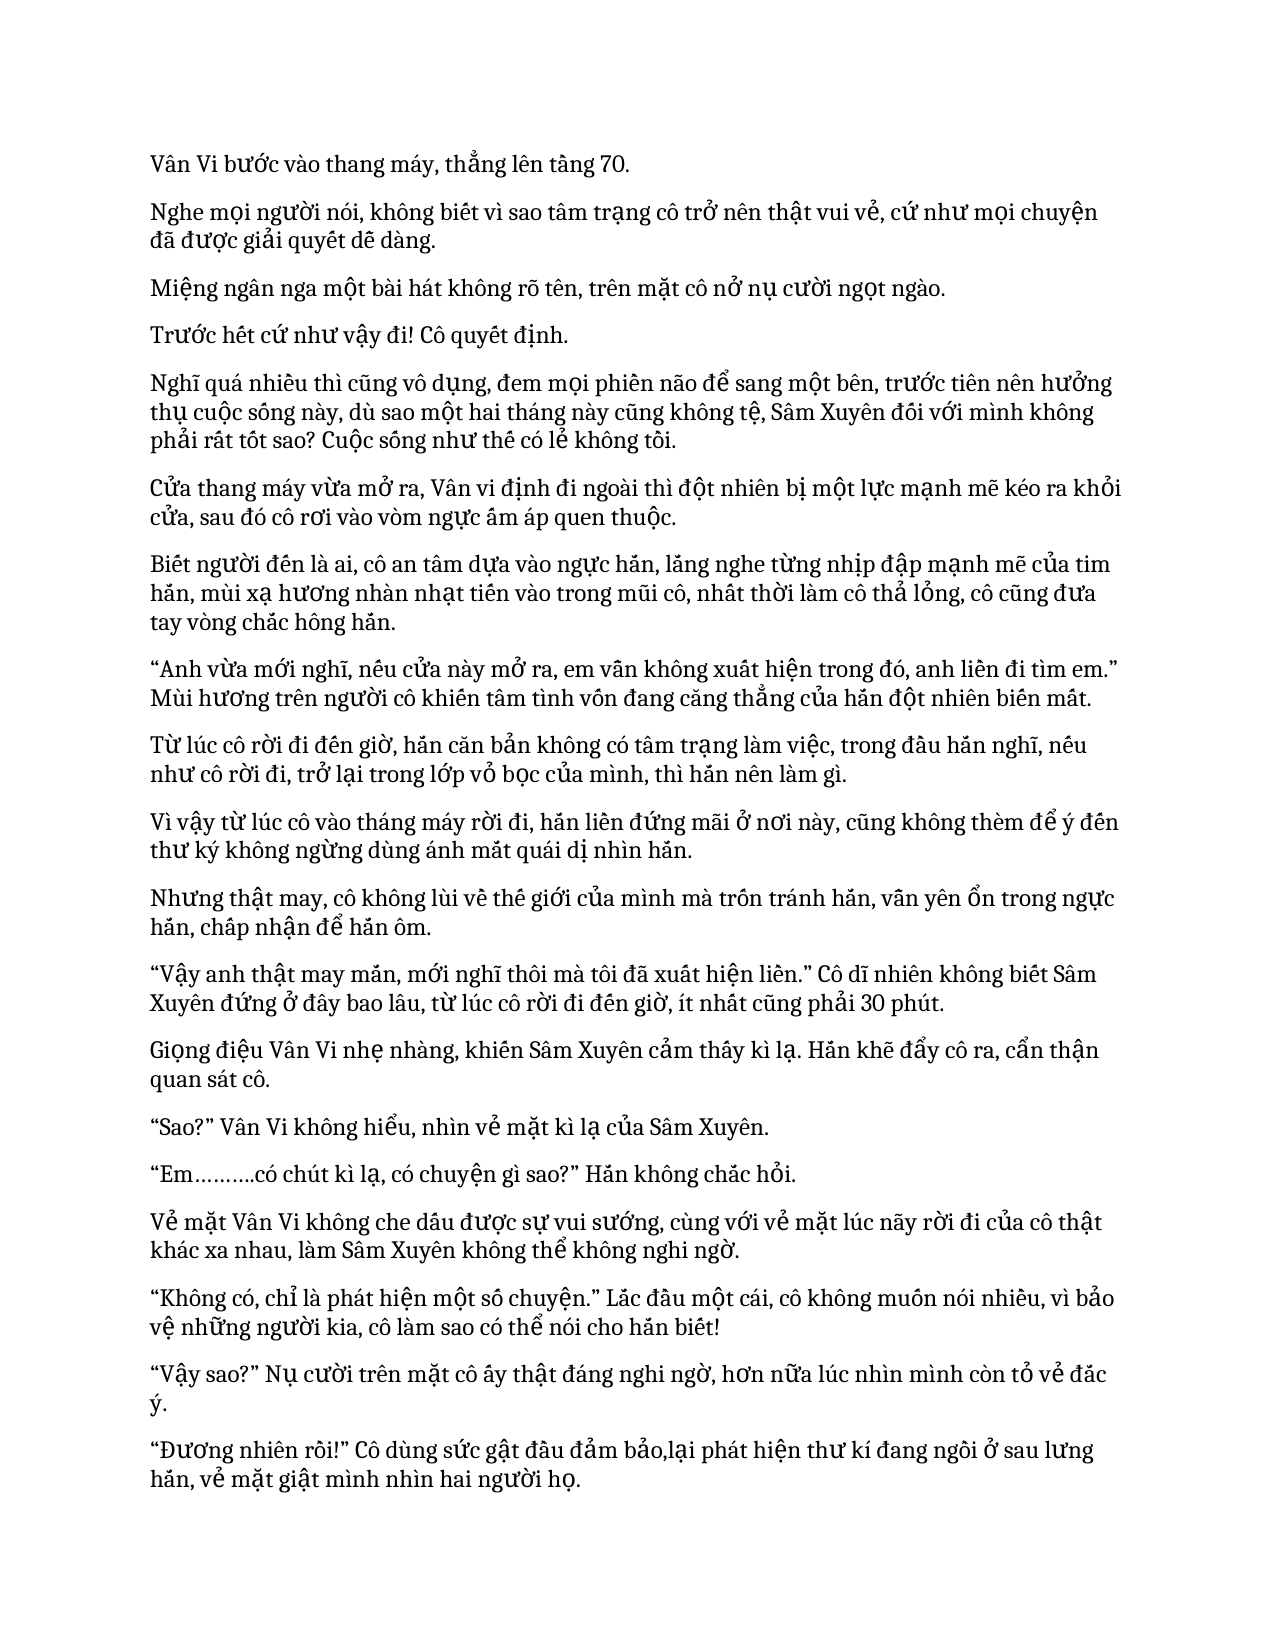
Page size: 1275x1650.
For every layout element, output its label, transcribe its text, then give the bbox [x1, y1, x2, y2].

text Nhưng thật may, cô không lùi về thế giới của mình mà trốn tránh hắn, vẫn yên ổn trong ngực hắn, chấp nhận để hắn ôm. [150, 884, 1125, 941]
text Vân Vi bước vào thang máy, thẳng lên tầng 70. [150, 150, 1125, 179]
text Miệng ngân nga một bài hát không rõ tên, trên mặt cô nở nụ cười ngọt ngào. [150, 274, 1125, 302]
text “Không có, chỉ là phát hiện một số chuyện.” Lắc đầu một cái, cô không muốn nói nhiều, vì bảo vệ những người kia, cô làm sao có thể nói cho hắn biết! [150, 1284, 1125, 1341]
text “Anh vừa mới nghĩ, nếu cửa này mở ra, em vẫn không xuất hiện trong đó, anh liền đi tìm em.” Mùi hương trên người cô khiến tâm tình vốn đang căng thẳng của hắn đột nhiên biến mất. [150, 655, 1125, 712]
text Vẻ mặt Vân Vi không che dấu được sự vui sướng, cùng với vẻ mặt lúc nãy rời đi của cô thật khác xa nhau, làm Sâm Xuyên không thể không nghi ngờ. [150, 1207, 1125, 1265]
text “Đương nhiên rồi!” Cô dùng sức gật đầu đảm bảo,lại phát hiện thư kí đang ngồi ở sau lưng hắn, vẻ mặt giật mình nhìn hai người họ. [150, 1436, 1125, 1494]
text Nghĩ quá nhiều thì cũng vô dụng, đem mọi phiền não để sang một bên, trước tiên nên hưởng thụ cuộc sống này, dù sao một hai tháng này cũng không tệ, Sâm Xuyên đối với mình không phải rất tốt sao? Cuộc sống như thế có lẻ không tồi. [150, 369, 1125, 455]
text Cửa thang máy vừa mở ra, Vân vi định đi ngoài thì đột nhiên bị một lực mạnh mẽ kéo ra khỏi cửa, sau đó cô rơi vào vòm ngực ấm áp quen thuộc. [150, 474, 1125, 531]
text “Em……….có chút kì lạ, có chuyện gì sao?” Hắn không chắc hỏi. [150, 1160, 1125, 1189]
text “Vậy anh thật may mắn, mới nghĩ thôi mà tôi đã xuất hiện liền.” Cô dĩ nhiên không biết Sâm Xuyên đứng ở đây bao lâu, từ lúc cô rời đi đến giờ, ít nhất cũng phải 30 phút. [150, 960, 1125, 1017]
text Nghe mọi người nói, không biết vì sao tâm trạng cô trở nên thật vui vẻ, cứ như mọi chuyện đã được giải quyết dễ dàng. [150, 197, 1125, 255]
text Giọng điệu Vân Vi nhẹ nhàng, khiến Sâm Xuyên cảm thấy kì lạ. Hắn khẽ đẩy cô ra, cẩn thận quan sát cô. [150, 1036, 1125, 1094]
text Trước hết cứ như vậy đi! Cô quyết định. [150, 321, 1125, 350]
text Từ lúc cô rời đi đến giờ, hắn căn bản không có tâm trạng làm việc, trong đầu hắn nghĩ, nếu như cô rời đi, trở lại trong lớp vỏ bọc của mình, thì hắn nên làm gì. [150, 731, 1125, 789]
text “Vậy sao?” Nụ cười trên mặt cô ấy thật đáng nghi ngờ, hơn nữa lúc nhìn mình còn tỏ vẻ đắc ý. [150, 1360, 1125, 1417]
text “Sao?” Vân Vi không hiểu, nhìn vẻ mặt kì lạ của Sâm Xuyên. [150, 1112, 1125, 1141]
text Biết người đến là ai, cô an tâm dựa vào ngực hắn, lắng nghe từng nhịp đập mạnh mẽ của tim hắn, mùi xạ hương nhàn nhạt tiến vào trong mũi cô, nhất thời làm cô thả lỏng, cô cũng đưa tay vòng chắc hông hắn. [150, 550, 1125, 636]
text Vì vậy từ lúc cô vào tháng máy rời đi, hắn liền đứng mãi ở nơi này, cũng không thèm để ý đến thư ký không ngừng dùng ánh mắt quái dị nhìn hắn. [150, 807, 1125, 865]
